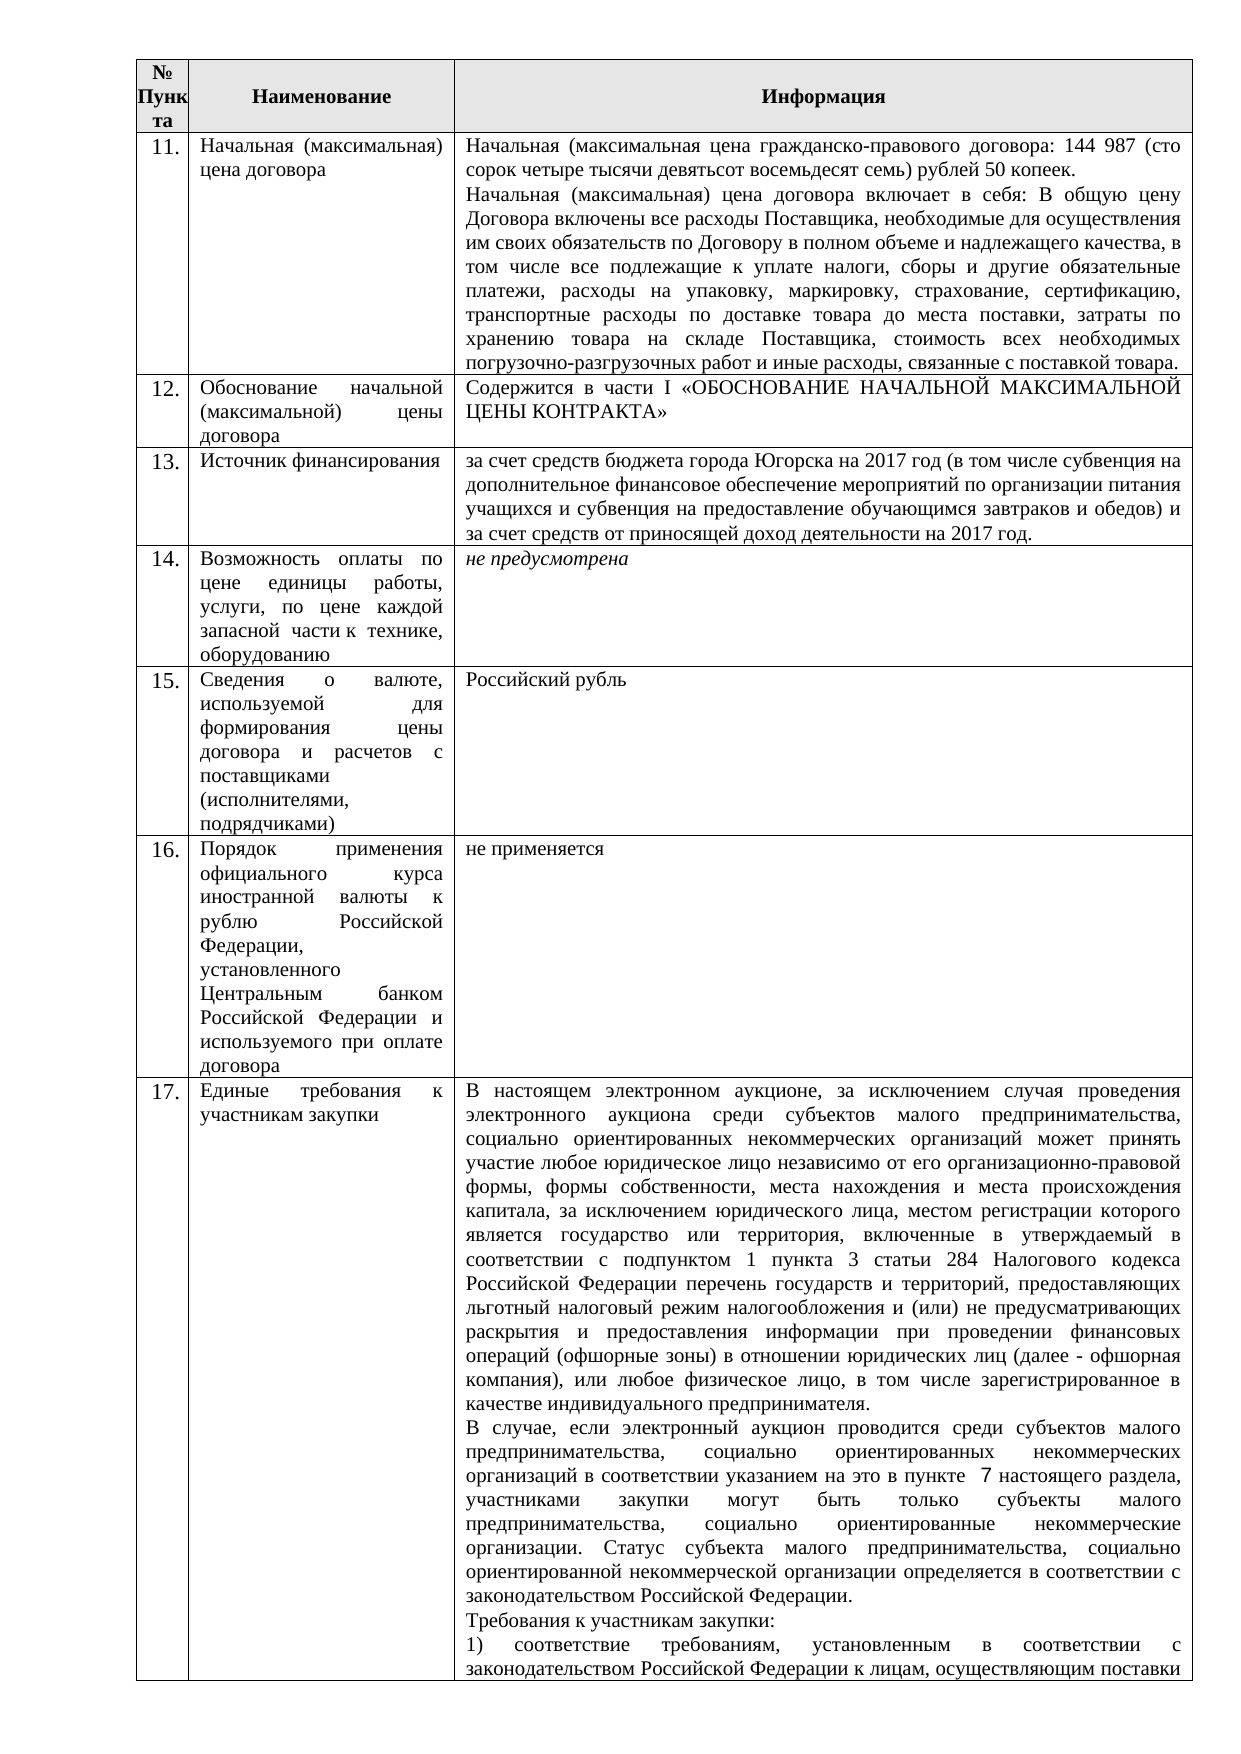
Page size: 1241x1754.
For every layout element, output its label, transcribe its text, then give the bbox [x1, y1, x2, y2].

table_cell Сведения о валюте, используемой для формирования цены договора и расчетов с поставщиками (исполнителями, подрядчиками) [189, 667, 454, 835]
table_header Наименование [189, 60, 454, 132]
table_cell [137, 667, 188, 835]
table_cell Обоснование начальной (максимальной) цены договора [189, 375, 454, 447]
table_cell Порядок применения официального курса иностранной валюты к рублю Российской Федерации, установленного Центральным банком Российской Федерации и используемого при оплате договора [189, 836, 454, 1077]
table_cell не предусмотрена [455, 546, 1192, 666]
table_cell за счет средств бюджета города Югорска на 2017 год (в том числе субвенция на дополнительное финансовое обеспечение мероприятий по организации питания учащихся и субвенция на предоставление обучающимся завтраков и обедов) и за счет средств от приносящей доход деятельности на 2017 год. [455, 448, 1192, 544]
table_header Информация [455, 60, 1192, 132]
table_cell Возможность оплаты по цене единицы работы, услуги, по цене каждой запасной части к технике, оборудованию [189, 546, 454, 666]
table_header № Пунк та [137, 60, 188, 132]
table_cell [137, 133, 188, 374]
table_cell Единые требования к участникам закупки [189, 1078, 454, 1680]
table_cell Начальная (максимальная) цена договора [189, 133, 454, 374]
table_cell [137, 836, 188, 1077]
table_cell Начальная (максимальная цена гражданско-правового договора: 144 987 (сто сорок четыре тысячи девятьсот восемьдесят семь) рублей 50 копеек. Начальная (максимальная) цена договора включает в себя: В общую цену Договора включены все расходы Поставщика, необходимые для осуществления им своих обязательств по Договору в полном объеме и надлежащего качества, в том числе все подлежащие к уплате налоги, сборы и другие обязательные платежи, расходы на упаковку, маркировку, страхование, сертификацию, транспортные расходы по доставке товара до места поставки, затраты по хранению товара на складе Поставщика, стоимость всех необходимых погрузочно-разгрузочных работ и иные расходы, связанные с поставкой товара. [455, 133, 1192, 374]
table_cell Содержится в части I «ОБОСНОВАНИЕ НАЧАЛЬНОЙ МАКСИМАЛЬНОЙ ЦЕНЫ КОНТРАКТА» [455, 375, 1192, 447]
table_cell [137, 448, 188, 544]
table_cell [137, 375, 188, 447]
table_cell Источник финансирования [189, 448, 454, 544]
table_cell не применяется [455, 836, 1192, 1077]
table_cell [137, 546, 188, 666]
table_cell [137, 1078, 188, 1680]
table_cell Российский рубль [455, 667, 1192, 835]
